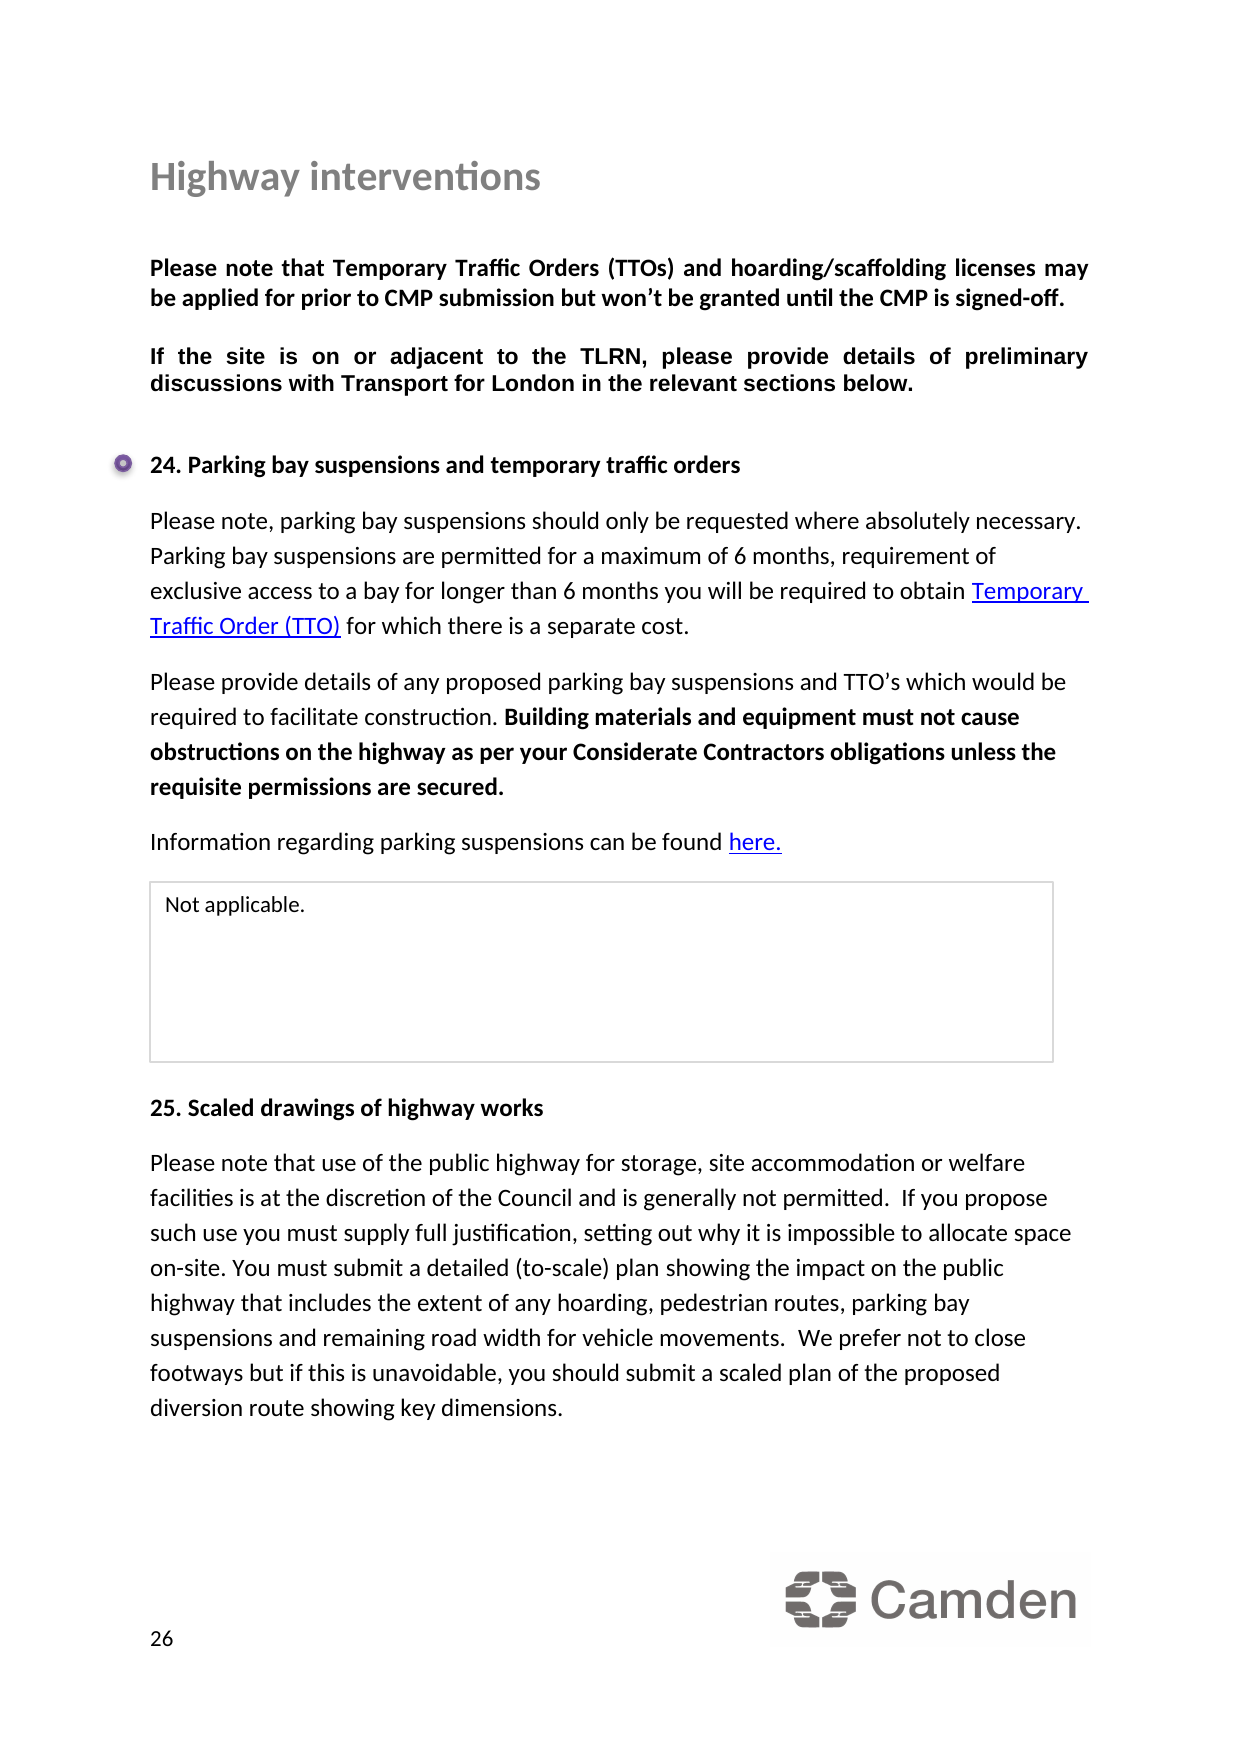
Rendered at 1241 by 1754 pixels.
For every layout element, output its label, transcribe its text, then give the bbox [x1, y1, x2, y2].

text Highway interventions [150, 150, 1090, 201]
picture [770, 1552, 1091, 1647]
text 25. Scaled drawings of highway works [150, 1092, 1090, 1122]
text 24. Parking bay suspensions and temporary traffic orders [150, 449, 1090, 479]
text If the site is on or adjacent to the TLRN, please provide details of preliminary discussions with Transport for London in the relevant sections below. [150, 343, 1090, 396]
text Information regarding parking suspensions can be found here. [150, 826, 1090, 857]
text Please note that Temporary Traffic Orders (TTOs) and hoarding/scaffolding licenses may be applied for prior to CMP submission but won’t be granted until the CMP is signed-off. [150, 252, 1090, 313]
text Please note, parking bay suspensions should only be requested where absolutely necessary. Parking bay suspensions are permitted for a maximum of 6 months, requirement of exclusive access to a bay for longer than 6 months you will be required to obtain Temporary Traffic Order (TTO) for which there is a separate cost. [150, 505, 1090, 640]
text Please note that use of the public highway for storage, site accommodation or welfare facilities is at the discretion of the Council and is generally not permitted. If you propose such use you must supply full justification, setting out why it is impossible to allocate space on-site. You must submit a detailed (to-scale) plan showing the impact on the public highway that includes the extent of any hoarding, pedestrian routes, parking bay suspensions and remaining road width for vehicle movements. We prefer not to close footways but if this is unavoidable, you should submit a scaled plan of the proposed diversion route showing key dimensions. [150, 1148, 1090, 1423]
text Please provide details of any proposed parking bay suspensions and TTO’s which would be required to facilitate construction. Building materials and equipment must not cause obstructions on the highway as per your Considerate Contractors obligations unless the requisite permissions are secured. [150, 666, 1090, 801]
